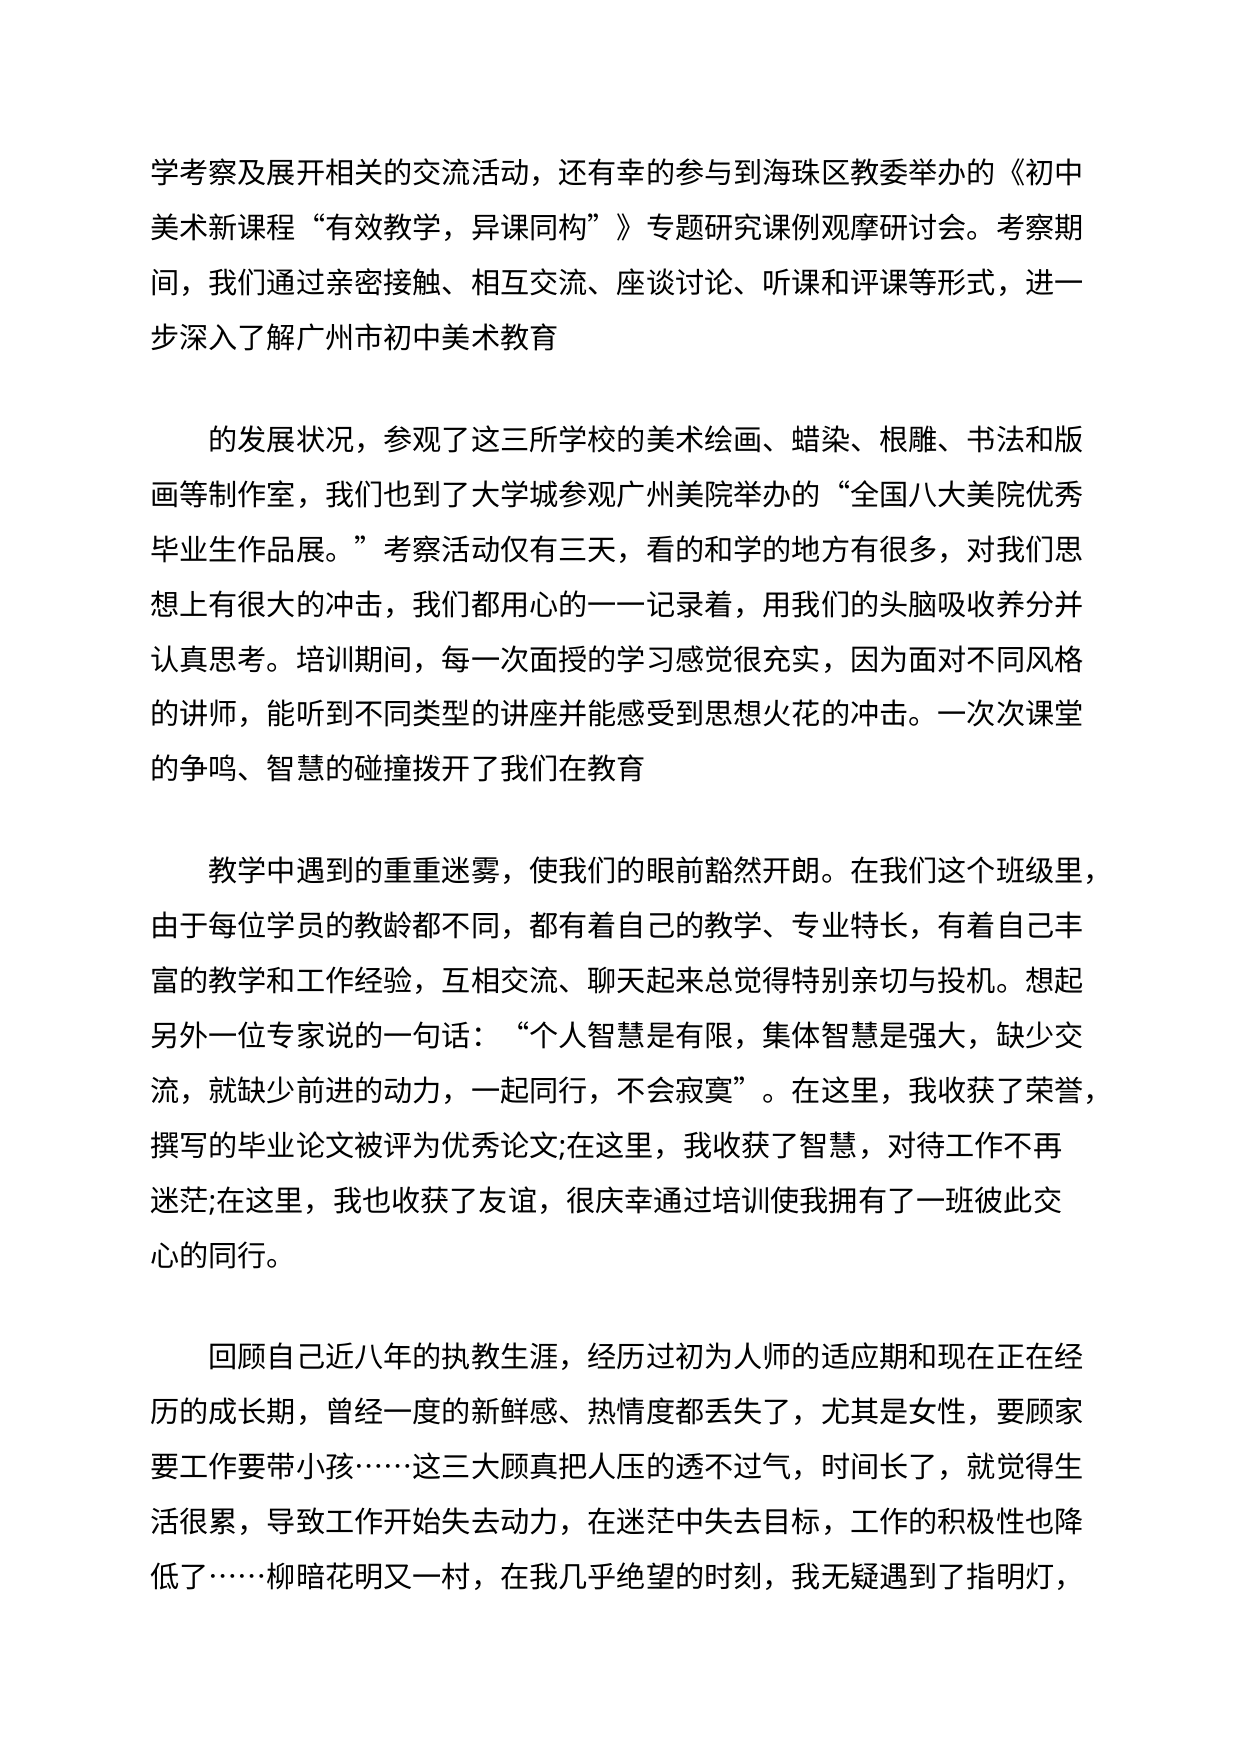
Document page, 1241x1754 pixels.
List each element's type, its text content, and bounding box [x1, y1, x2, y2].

text 教学中遇到的重重迷雾，使我们的眼前豁然开朗。在我们这个班级里，由于每位学员的教龄都不同，都有着自己的教学、专业特长，有着自己丰富的教学和工作经验，互相交流、聊天起来总觉得特别亲切与投机。想起另外一位专家说的一句话：“个人智慧是有限，集体智慧是强大，缺少交流，就缺少前进的动力，一起同行，不会寂寞”。在这里，我收获了荣誉，撰写的毕业论文被评为优秀论文;在这里，我收获了智慧，对待工作不再迷茫;在这里，我也收获了友谊，很庆幸通过培训使我拥有了一班彼此交心的同行。 [150, 848, 1090, 1274]
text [150, 150, 1090, 357]
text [150, 1334, 1090, 1596]
text 的发展状况，参观了这三所学校的美术绘画、蜡染、根雕、书法和版画等制作室，我们也到了大学城参观广州美院举办的“全国八大美院优秀毕业生作品展。”考察活动仅有三天，看的和学的地方有很多，对我们思想上有很大的冲击，我们都用心的一一记录着，用我们的头脑吸收养分并认真思考。培训期间，每一次面授的学习感觉很充实，因为面对不同风格的讲师，能听到不同类型的讲座并能感受到思想火花的冲击。一次次课堂的争鸣、智慧的碰撞拨开了我们在教育 [150, 416, 1090, 788]
